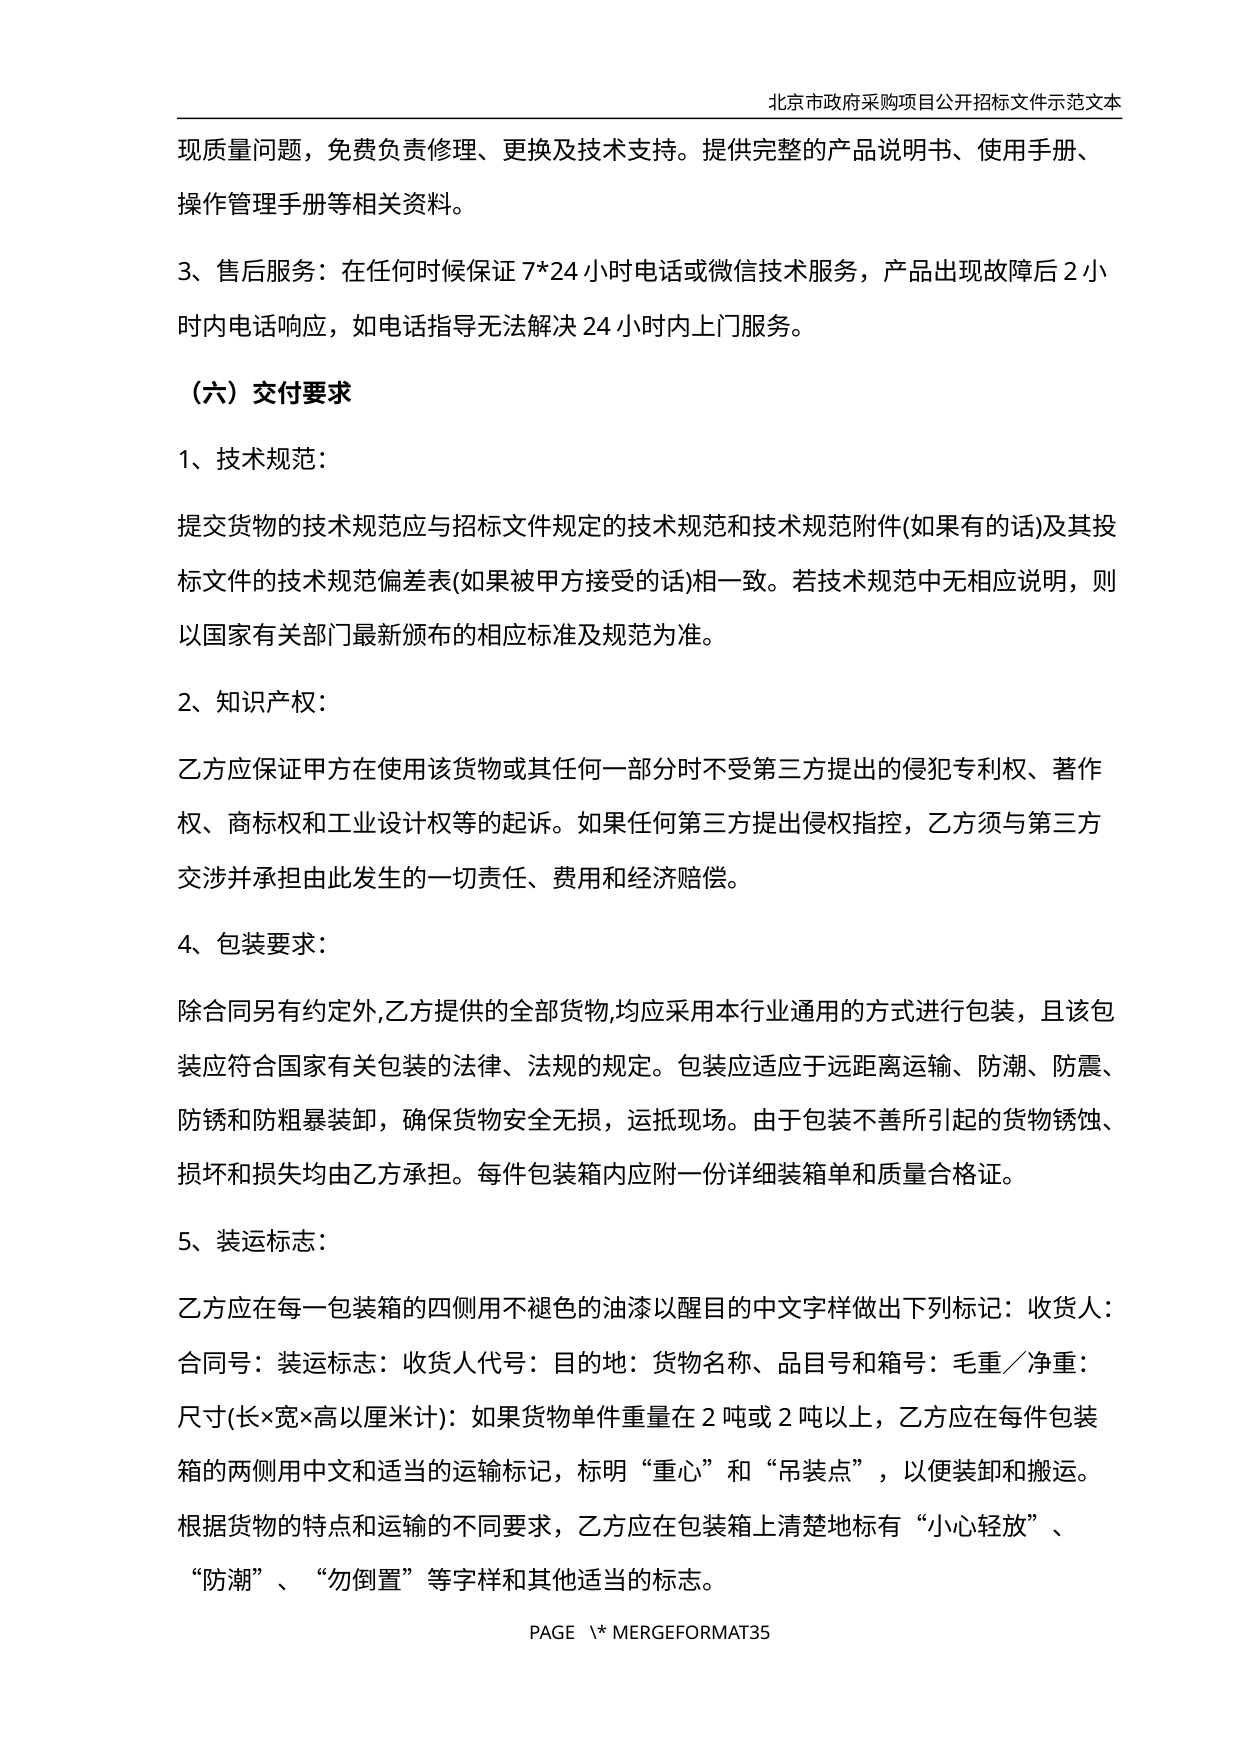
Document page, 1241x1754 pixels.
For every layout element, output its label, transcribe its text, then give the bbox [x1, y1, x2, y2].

text 1、技术规范： [177, 440, 1122, 476]
text 4、包装要求： [177, 925, 1122, 961]
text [177, 131, 1122, 221]
text 3、售后服务：在任何时候保证7*24小时电话或微信技术服务，产品出现故障后2小时内电话响应，如电话指导无法解决24小时内上门服务。 [177, 252, 1122, 342]
text 2、知识产权： [177, 682, 1122, 719]
text （六）交付要求 [177, 373, 1122, 409]
text 乙方应在每一包装箱的四侧用不褪色的油漆以醒目的中文字样做出下列标记：收货人：合同号：装运标志：收货人代号：目的地：货物名称、品目号和箱号：毛重／净重：尺寸(长×宽×高以厘米计)：如果货物单件重量在 2 吨或 2 吨以上，乙方应在每件包装箱的两侧用中文和适当的运输标记，标明“重心”和“吊装点”，以便装卸和搬运。根据货物的特点和运输的不同要求，乙方应在包装箱上清楚地标有“小心轻放”、“防潮”、“勿倒置”等字样和其他适当的标志。 [177, 1289, 1122, 1597]
text 除合同另有约定外,乙方提供的全部货物,均应采用本行业通用的方式进行包装，且该包装应符合国家有关包装的法律、法规的规定。包装应适应于远距离运输、防潮、防震、防锈和防粗暴装卸，确保货物安全无损，运抵现场。由于包装不善所引起的货物锈蚀、损坏和损失均由乙方承担。每件包装箱内应附一份详细装箱单和质量合格证。 [177, 992, 1122, 1191]
text 乙方应保证甲方在使用该货物或其任何一部分时不受第三方提出的侵犯专利权、著作权、商标权和工业设计权等的起诉。如果任何第三方提出侵权指控，乙方须与第三方交涉并承担由此发生的一切责任、费用和经济赔偿。 [177, 749, 1122, 894]
text 提交货物的技术规范应与招标文件规定的技术规范和技术规范附件(如果有的话)及其投标文件的技术规范偏差表(如果被甲方接受的话)相一致。若技术规范中无相应说明，则以国家有关部门最新颁布的相应标准及规范为准。 [177, 507, 1122, 652]
text 5、装运标志： [177, 1222, 1122, 1258]
